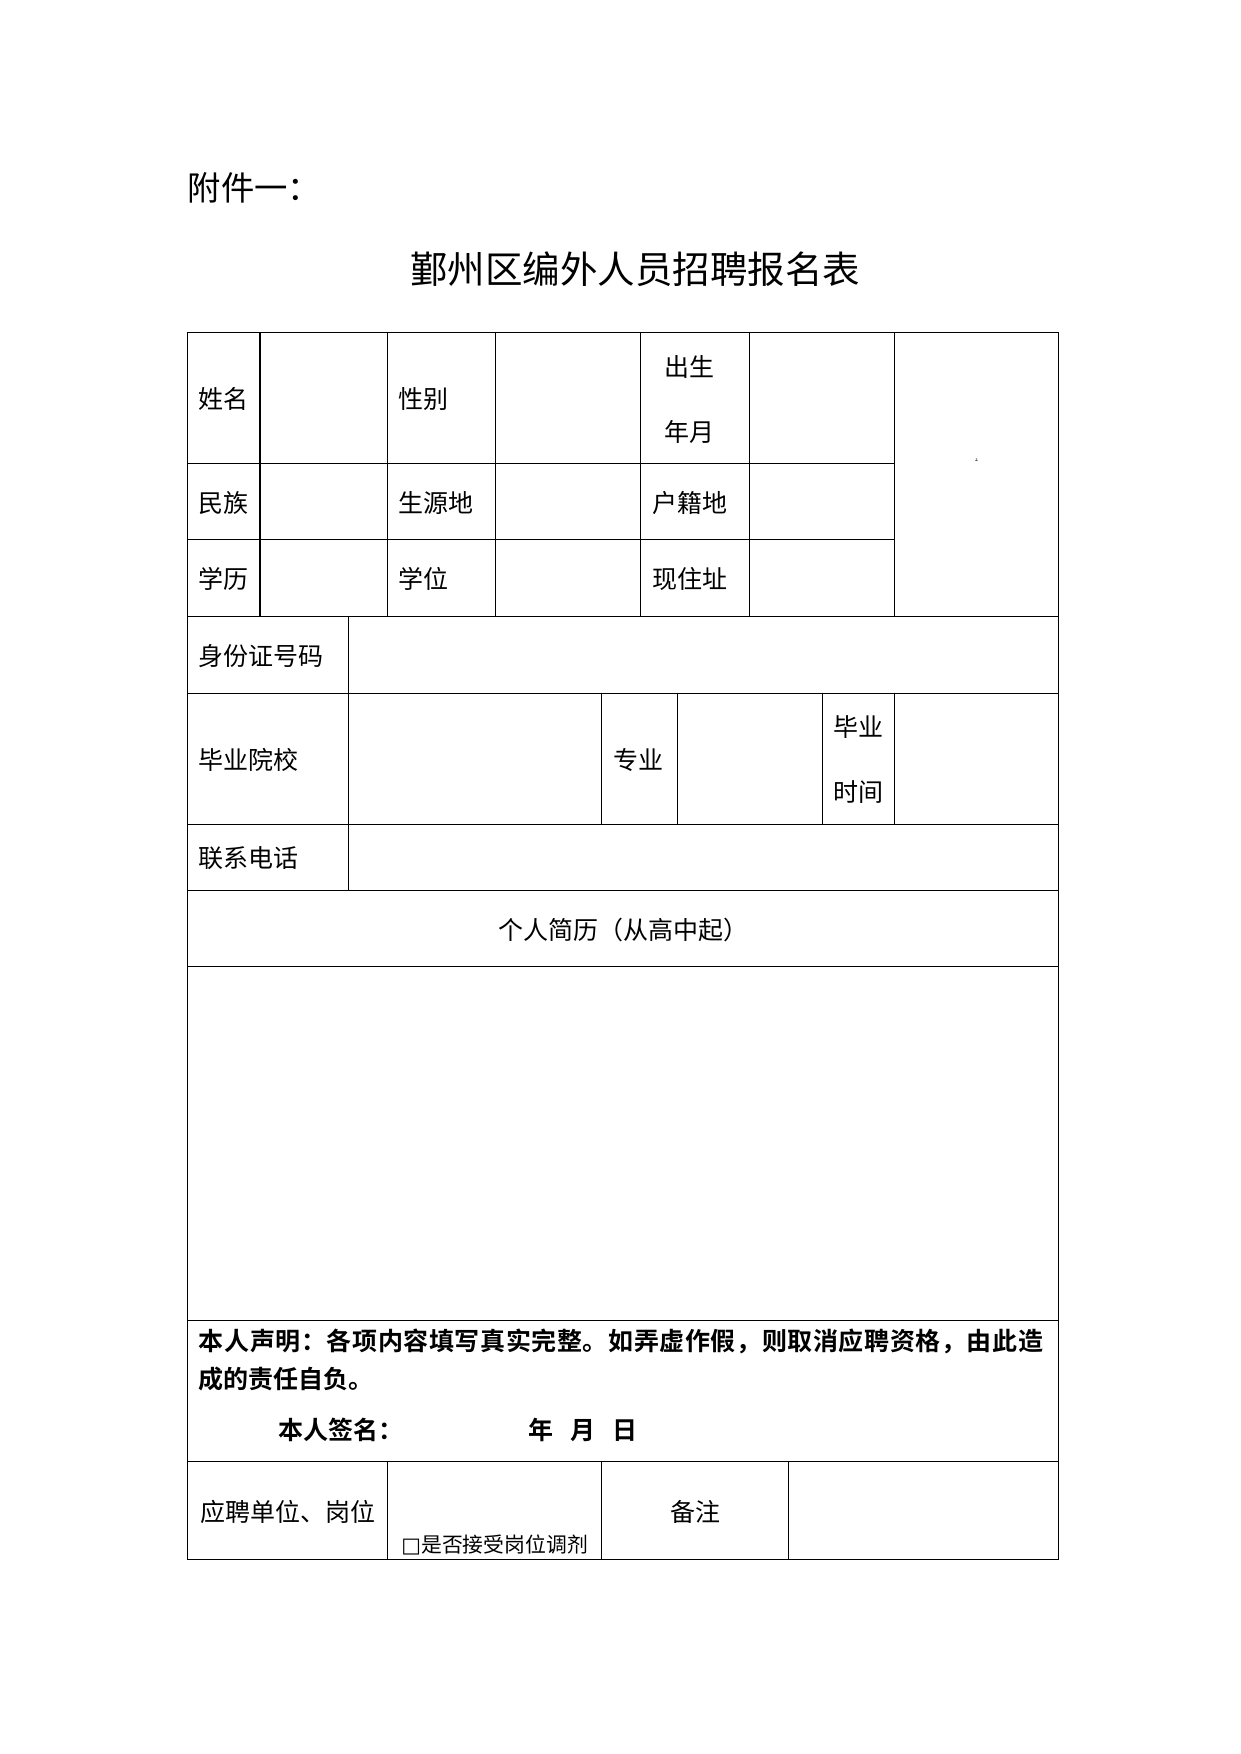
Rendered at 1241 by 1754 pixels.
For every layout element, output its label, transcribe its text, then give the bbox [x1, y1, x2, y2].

table_cell [496, 540, 640, 616]
table_cell 本人声明：各项内容填写真实完整。如弄虚作假，则取消应聘资格，由此造成的责任自负。 本人签名： 年 月 日 [188, 1321, 1058, 1461]
table_header [496, 333, 640, 463]
text 鄞州区编外人员招聘报名表 [187, 234, 1053, 299]
table_header 姓名 [188, 333, 259, 463]
table_cell [750, 464, 894, 539]
table_cell [261, 464, 387, 539]
table_cell 户籍地 [641, 464, 749, 539]
text 附件一： [187, 162, 1090, 210]
table_header 出生 年月 [641, 333, 749, 463]
table_cell □是否接受岗位调剂 [388, 1462, 601, 1559]
table_header [895, 333, 1058, 616]
table_cell 学历 [188, 540, 259, 616]
table_cell 联系电话 [188, 825, 348, 889]
table_cell [349, 617, 1058, 692]
table_cell 毕业院校 [188, 694, 348, 823]
table_cell [496, 464, 640, 539]
table_cell 个人简历（从高中起） [188, 891, 1058, 966]
table_header [261, 333, 387, 463]
table_cell [678, 694, 822, 823]
table_cell [349, 825, 1058, 889]
table_cell [349, 694, 601, 823]
table_cell 现住址 [641, 540, 749, 616]
table_header [750, 333, 894, 463]
table_cell 身份证号码 [188, 617, 348, 692]
table_cell [188, 967, 1058, 1320]
table_cell 应聘单位、岗位 [188, 1462, 387, 1559]
table_cell 备注 [602, 1462, 788, 1559]
table_cell 学位 [388, 540, 495, 616]
table_cell 民族 [188, 464, 259, 539]
table_cell 专业 [602, 694, 677, 823]
table_header 性别 [388, 333, 495, 463]
table_cell 毕业时间 [823, 694, 894, 823]
table_cell [750, 540, 894, 616]
table_cell [895, 694, 1058, 823]
table_cell 生源地 [388, 464, 495, 539]
table_cell [261, 540, 387, 616]
table_cell [789, 1462, 1058, 1559]
